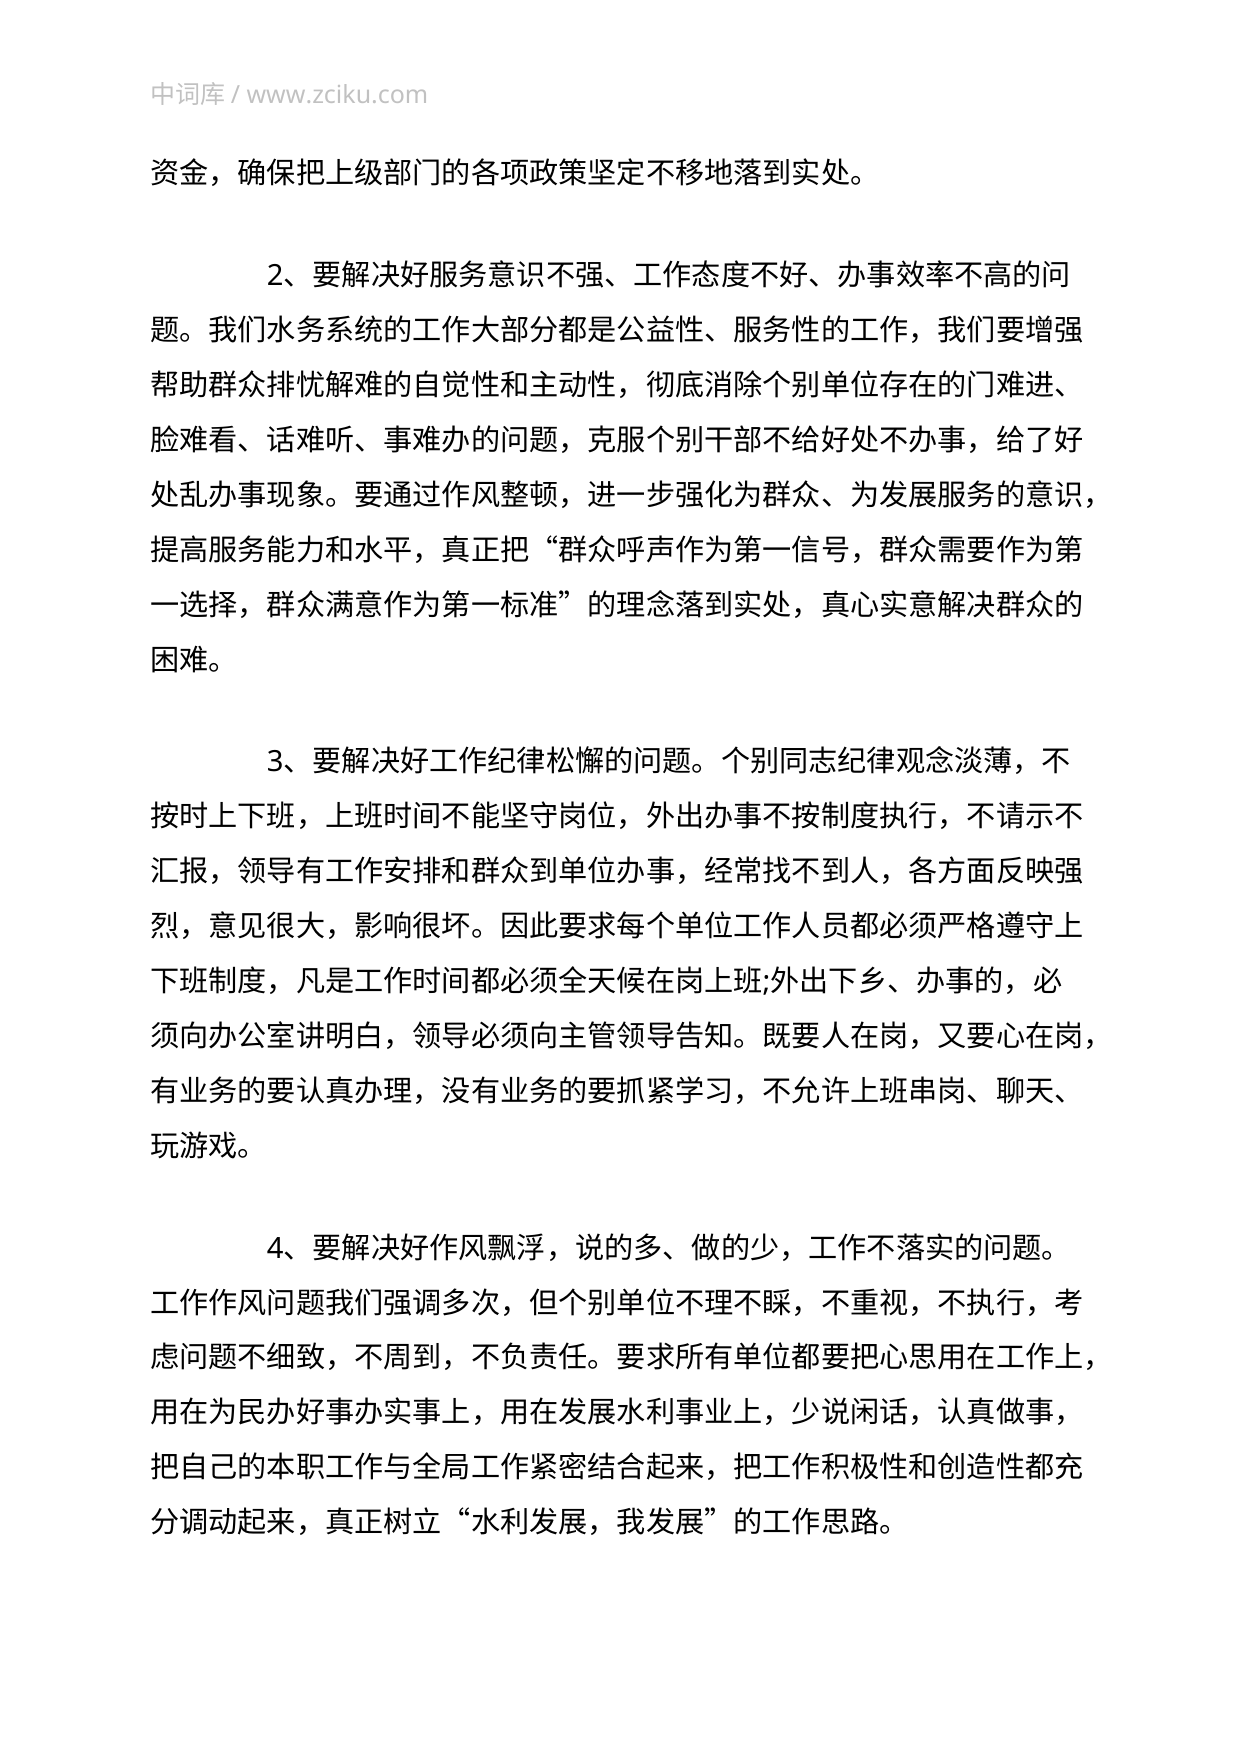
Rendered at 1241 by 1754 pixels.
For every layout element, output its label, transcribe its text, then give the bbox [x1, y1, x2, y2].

text 4、要解决好作风飘浮，说的多、做的少，工作不落实的问题。工作作风问题我们强调多次，但个别单位不理不睬，不重视，不执行，考虑问题不细致，不周到，不负责任。要求所有单位都要把心思用在工作上，用在为民办好事办实事上，用在发展水利事业上，少说闲话，认真做事，把自己的本职工作与全局工作紧密结合起来，把工作积极性和创造性都充分调动起来，真正树立“水利发展，我发展”的工作思路。 [150, 1224, 1090, 1541]
text 3、要解决好工作纪律松懈的问题。个别同志纪律观念淡薄，不按时上下班，上班时间不能坚守岗位，外出办事不按制度执行，不请示不汇报，领导有工作安排和群众到单位办事，经常找不到人，各方面反映强烈，意见很大，影响很坏。因此要求每个单位工作人员都必须严格遵守上下班制度，凡是工作时间都必须全天候在岗上班;外出下乡、办事的，必须向办公室讲明白，领导必须向主管领导告知。既要人在岗，又要心在岗，有业务的要认真办理，没有业务的要抓紧学习，不允许上班串岗、聊天、玩游戏。 [150, 738, 1090, 1165]
text 2、要解决好服务意识不强、工作态度不好、办事效率不高的问题。我们水务系统的工作大部分都是公益性、服务性的工作，我们要增强帮助群众排忧解难的自觉性和主动性，彻底消除个别单位存在的门难进、脸难看、话难听、事难办的问题，克服个别干部不给好处不办事，给了好处乱办事现象。要通过作风整顿，进一步强化为群众、为发展服务的意识，提高服务能力和水平，真正把“群众呼声作为第一信号，群众需要作为第一选择，群众满意作为第一标准”的理念落到实处，真心实意解决群众的困难。 [150, 252, 1090, 678]
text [150, 150, 1090, 192]
